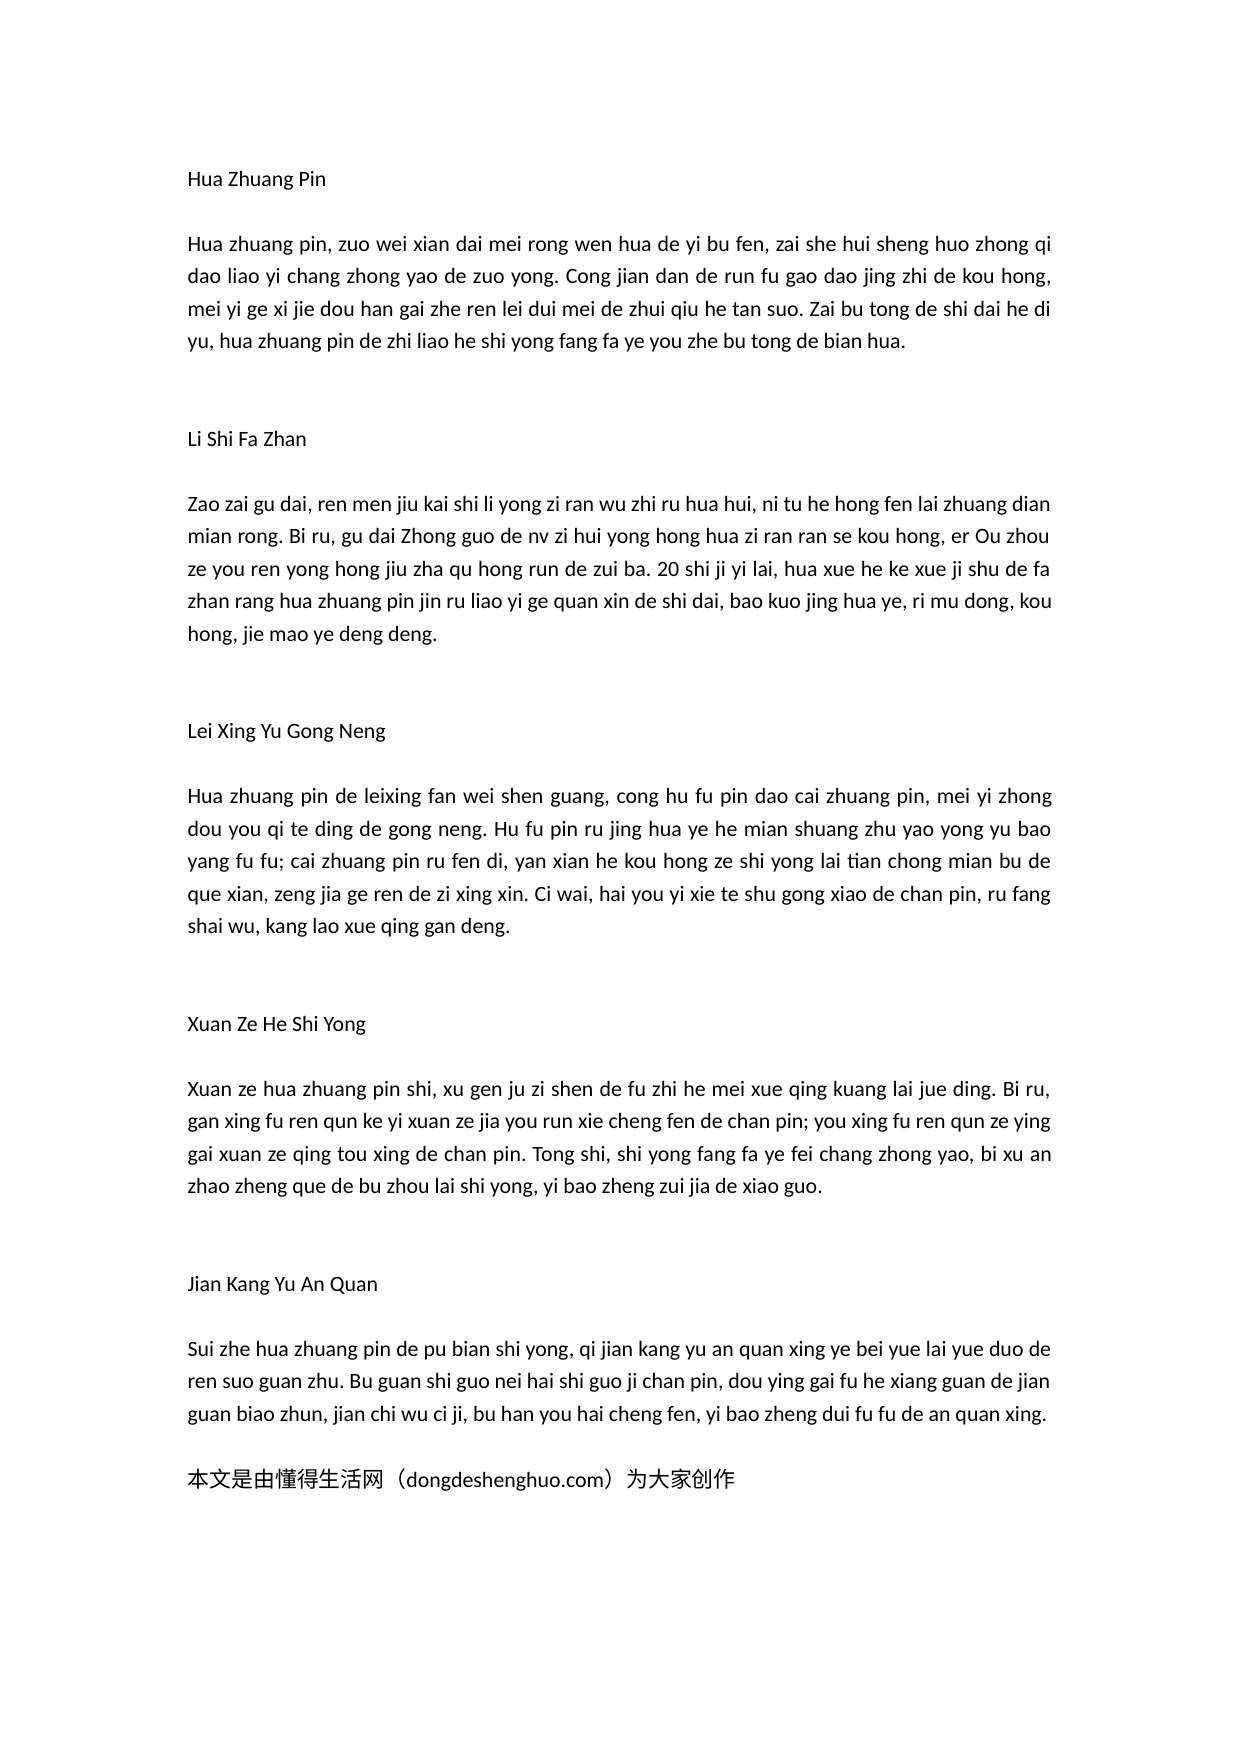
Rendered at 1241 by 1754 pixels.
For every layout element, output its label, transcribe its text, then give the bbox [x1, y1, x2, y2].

text 本文是由懂得生活网（dongdeshenghuo.com）为大家创作 [187, 1462, 1053, 1494]
text Xuan ze hua zhuang pin shi, xu gen ju zi shen de fu zhi he mei xue qing kuang lai jue ding. Bi ru, gan xing fu ren qun ke yi xuan ze jia you run xie cheng fen de chan pin; you xing fu ren qun ze ying gai xuan ze qing tou xing de chan pin. Tong shi, shi yong fang fa ye fei chang zhong yao, bi xu an zhao zheng que de bu zhou lai shi yong, yi bao zheng zui jia de xiao guo. [187, 1072, 1053, 1202]
text Hua zhuang pin, zuo wei xian dai mei rong wen hua de yi bu fen, zai she hui sheng huo zhong qi dao liao yi chang zhong yao de zuo yong. Cong jian dan de run fu gao dao jing zhi de kou hong, mei yi ge xi jie dou han gai zhe ren lei dui mei de zhui qiu he tan suo. Zai bu tong de shi dai he di yu, hua zhuang pin de zhi liao he shi yong fang fa ye you zhe bu tong de bian hua. [187, 227, 1053, 357]
text Hua Zhuang Pin [187, 162, 1053, 194]
text Lei Xing Yu Gong Neng [187, 714, 1053, 747]
text Li Shi Fa Zhan [187, 422, 1053, 454]
text Jian Kang Yu An Quan [187, 1267, 1053, 1299]
text Xuan Ze He Shi Yong [187, 1007, 1053, 1039]
text Hua zhuang pin de leixing fan wei shen guang, cong hu fu pin dao cai zhuang pin, mei yi zhong dou you qi te ding de gong neng. Hu fu pin ru jing hua ye he mian shuang zhu yao yong yu bao yang fu fu; cai zhuang pin ru fen di, yan xian he kou hong ze shi yong lai tian chong mian bu de que xian, zeng jia ge ren de zi xing xin. Ci wai, hai you yi xie te shu gong xiao de chan pin, ru fang shai wu, kang lao xue qing gan deng. [187, 779, 1053, 942]
text Zao zai gu dai, ren men jiu kai shi li yong zi ran wu zhi ru hua hui, ni tu he hong fen lai zhuang dian mian rong. Bi ru, gu dai Zhong guo de nv zi hui yong hong hua zi ran ran se kou hong, er Ou zhou ze you ren yong hong jiu zha qu hong run de zui ba. 20 shi ji yi lai, hua xue he ke xue ji shu de fa zhan rang hua zhuang pin jin ru liao yi ge quan xin de shi dai, bao kuo jing hua ye, ri mu dong, kou hong, jie mao ye deng deng. [187, 487, 1053, 649]
text Sui zhe hua zhuang pin de pu bian shi yong, qi jian kang yu an quan xing ye bei yue lai yue duo de ren suo guan zhu. Bu guan shi guo nei hai shi guo ji chan pin, dou ying gai fu he xiang guan de jian guan biao zhun, jian chi wu ci ji, bu han you hai cheng fen, yi bao zheng dui fu fu de an quan xing. [187, 1332, 1053, 1429]
